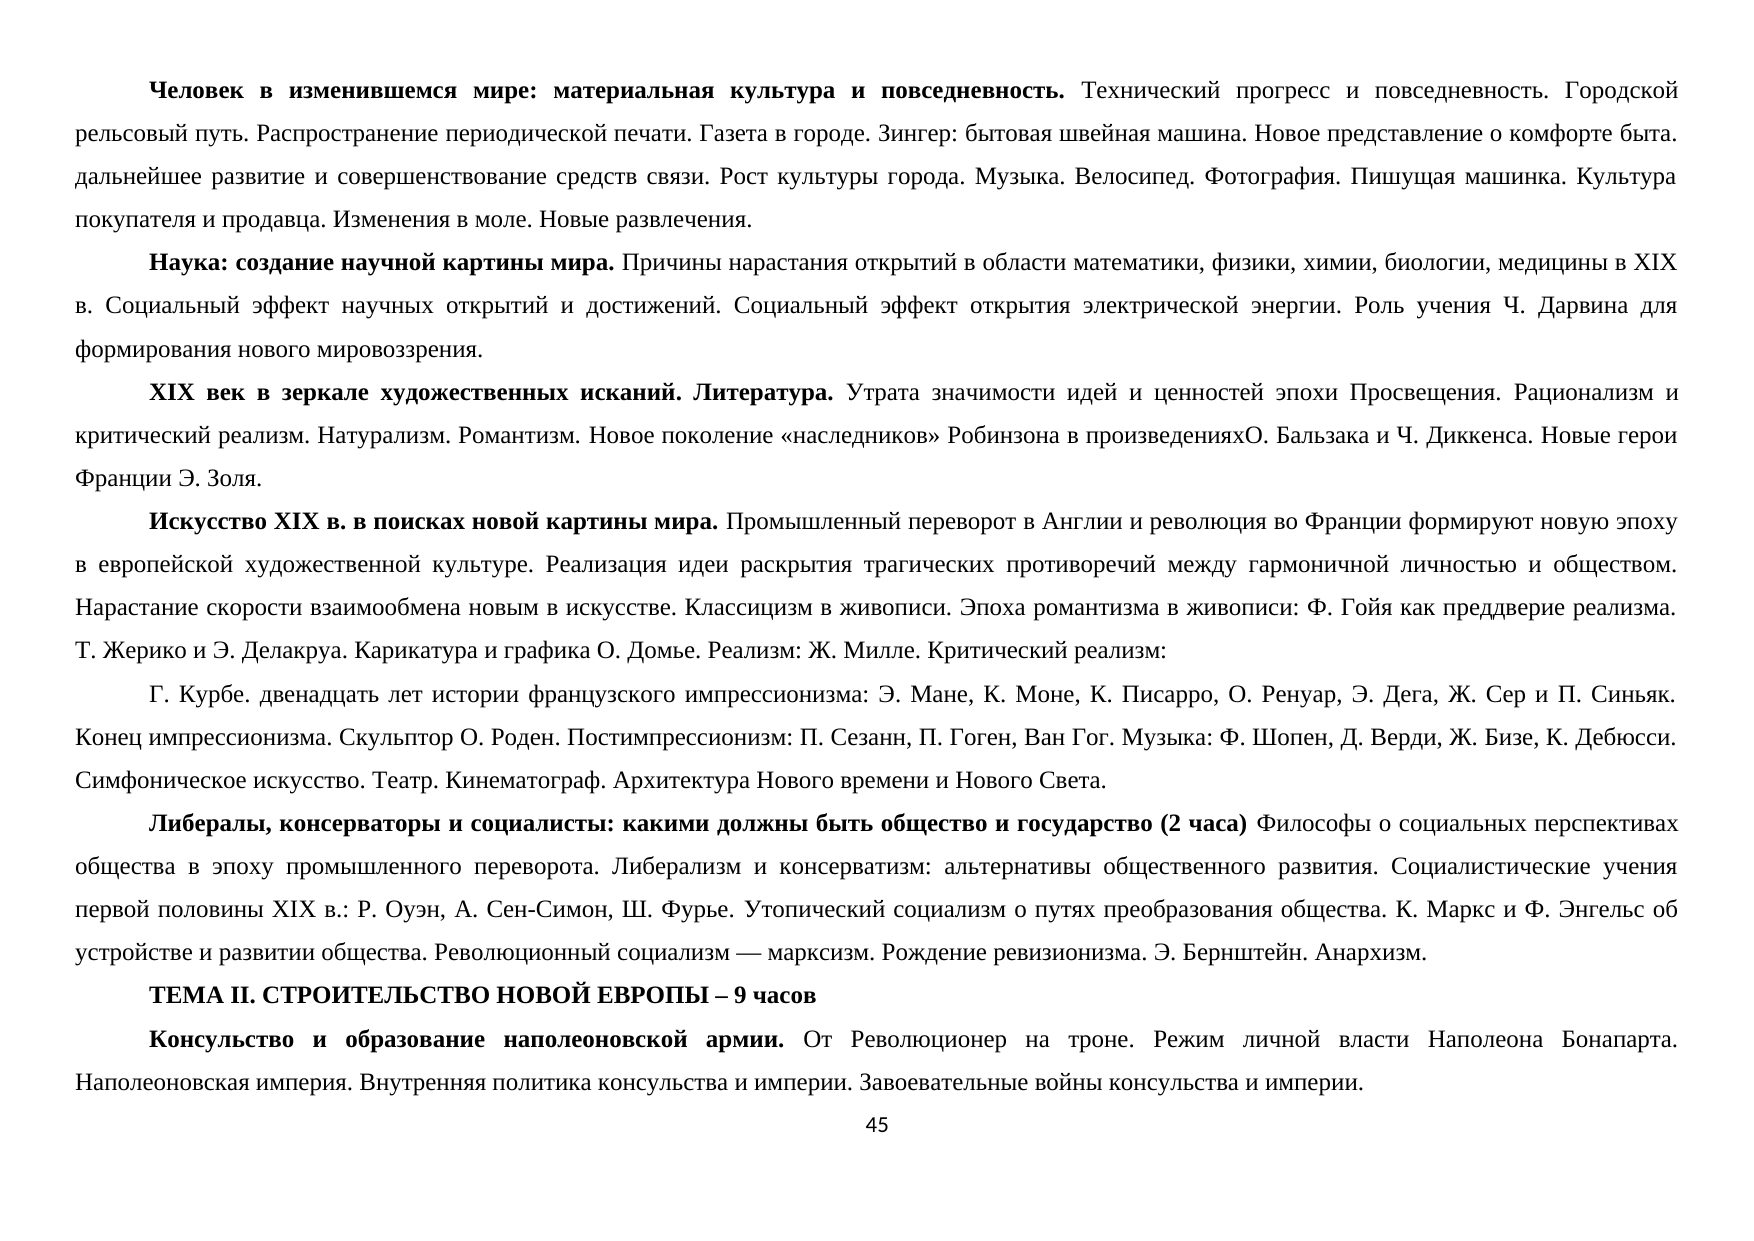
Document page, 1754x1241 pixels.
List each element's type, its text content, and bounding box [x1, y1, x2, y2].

text Наука: создание научной картины мира. Причины нарастания открытий в области математики, физики, химии, биологии, медицины в ХIХ в. Социальный эффект научных открытий и достижений. Социальный эффект открытия электрической энергии. Роль учения Ч. Дарвина для формирования нового мировоззрения. [75, 247, 1679, 362]
text Г. Курбе. двенадцать лет истории французского импрессионизма: Э. Мане, К. Моне, К. Писарро, О. Ренуар, Э. Дега, Ж. Сер и П. Синьяк. Конец импрессионизма. Скульптор О. Роден. Постимпрессионизм: П. Сезанн, П. Гоген, Ван Гог. Музыка: Ф. Шопен, Д. Верди, Ж. Бизе, К. Дебюсси. Симфоническое искусство. Театр. Кинематограф. Архитектура Нового времени и Нового Света. [75, 679, 1679, 794]
text Искусство ХIХ в. в поисках новой картины мира. Промышленный переворот в Англии и революция во Франции формируют новую эпоху в европейской художественной культуре. Реализация идеи раскрытия трагических противоречий между гармоничной личностью и обществом. Нарастание скорости взаимообмена новым в искусстве. Классицизм в живописи. Эпоха романтизма в живописи: Ф. Гойя как преддверие реализма. Т. Жерико и Э. Делакруа. Карикатура и графика О. Домье. Реализм: Ж. Милле. Критический реализм: [75, 506, 1679, 664]
text ТЕМА II. СТРОИТЕЛЬСТВО НОВОЙ ЕВРОПЫ – 9 часов [75, 981, 1679, 1009]
text Человек в изменившемся мире: материальная культура и повседневность. Технический прогресс и повседневность. Городской рельсовый путь. Распространение периодической печати. Газета в городе. Зингер: бытовая швейная машина. Новое представление о комфорте быта. дальнейшее развитие и совершенствование средств связи. Рост культуры города. Музыка. Велосипед. Фотография. Пишущая машинка. Культура покупателя и продавца. Изменения в моле. Новые развлечения. [75, 75, 1679, 233]
text Консульство и образование наполеоновской армии. От Революционер на троне. Режим личной власти Наполеона Бонапарта. Наполеоновская империя. Внутренняя политика консульства и империи. Завоевательные войны консульства и империи. [75, 1024, 1679, 1096]
text ХIХ век в зеркале художественных исканий. Литература. Утрата значимости идей и ценностей эпохи Просвещения. Рационализм и критический реализм. Натурализм. Романтизм. Новое поколение «наследников» Робинзона в произведенияхО. Бальзака и Ч. Диккенса. Новые герои Франции Э. Золя. [75, 377, 1679, 492]
text Либералы, консерваторы и социалисты: какими должны быть общество и государство (2 часа) Философы о социальных перспективах общества в эпоху промышленного переворота. Либерализм и консерватизм: альтернативы общественного развития. Социалистические учения первой половины ХIХ в.: Р. Оуэн, А. Сен-Симон, Ш. Фурье. Утопический социализм о путях преобразования общества. К. Маркс и Ф. Энгельс об устройстве и развитии общества. Революционный социализм — марксизм. Рождение ревизионизма. Э. Бернштейн. Анархизм. [75, 808, 1679, 966]
